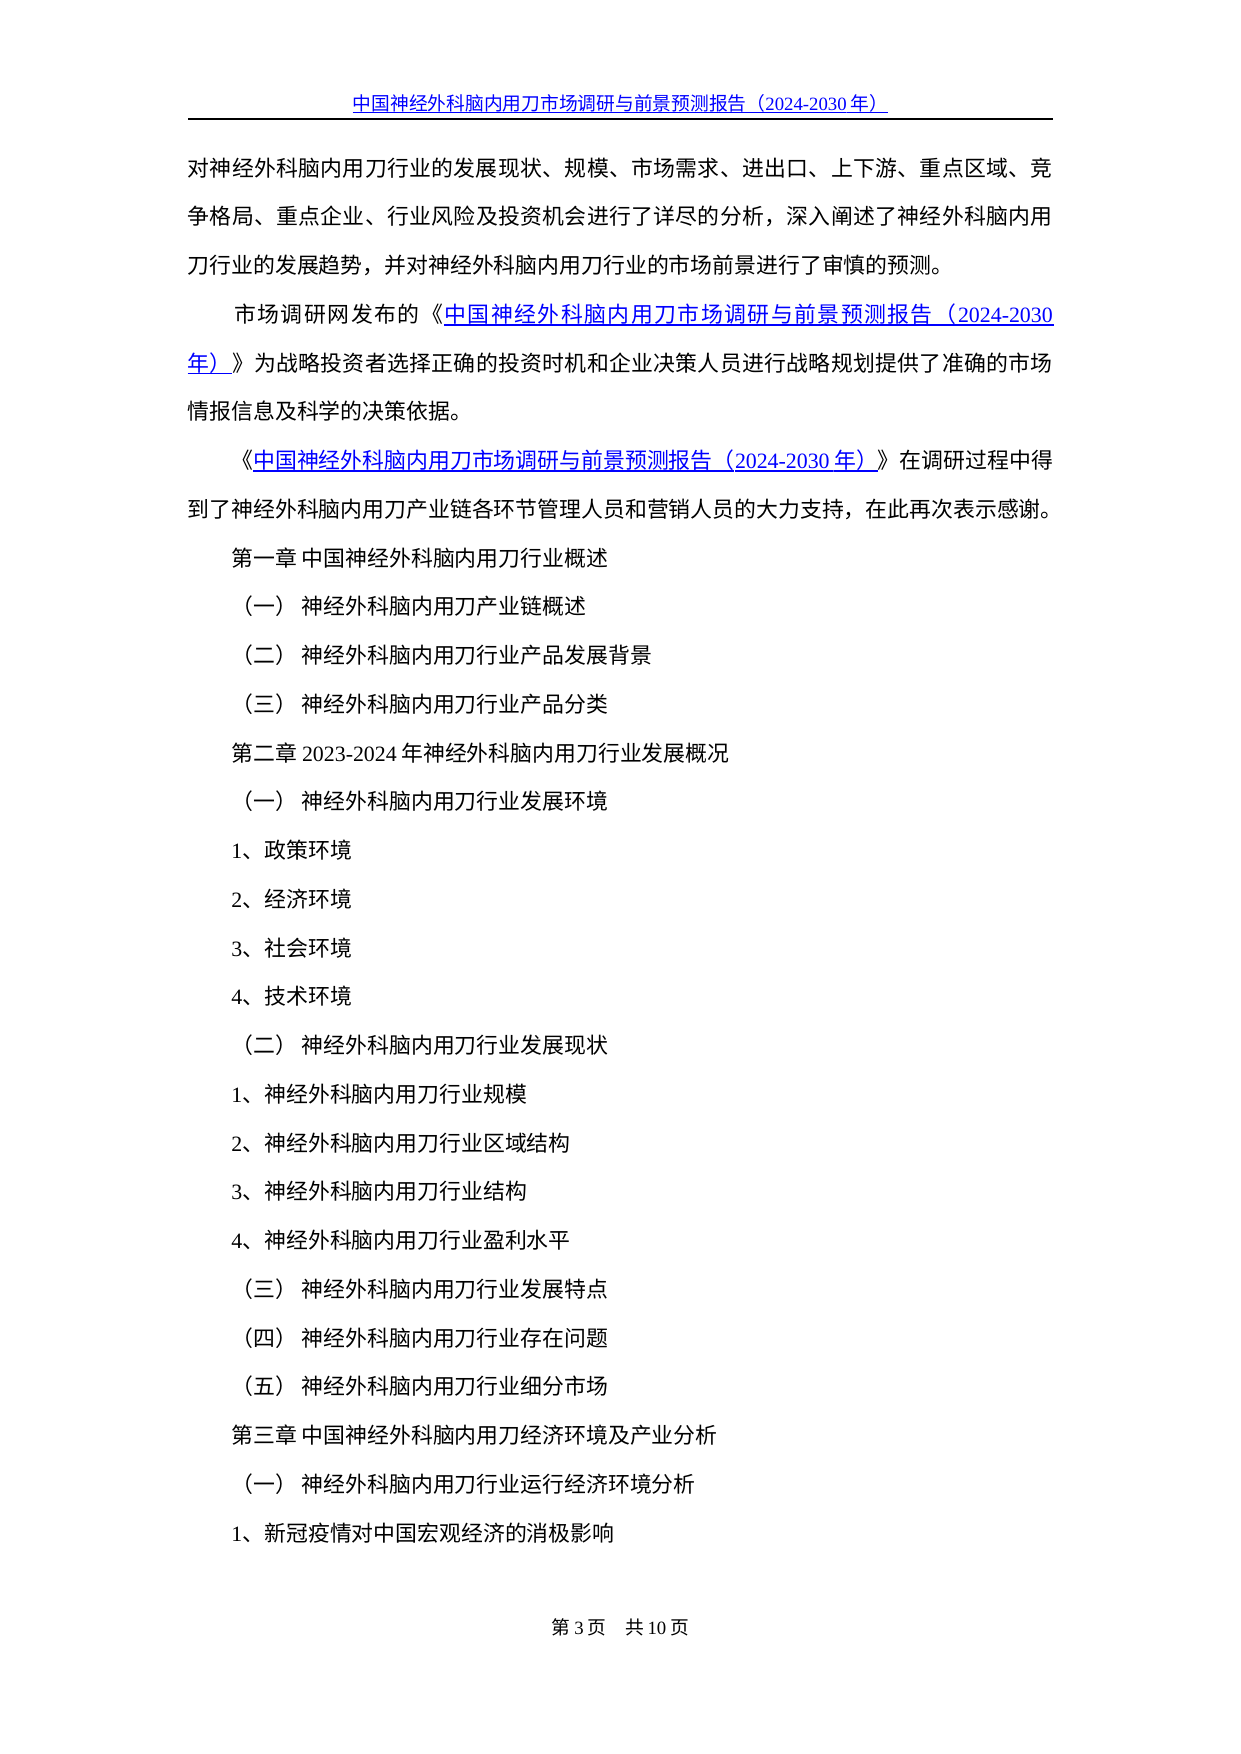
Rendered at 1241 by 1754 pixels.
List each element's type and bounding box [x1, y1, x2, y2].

text [187, 150, 1053, 1548]
